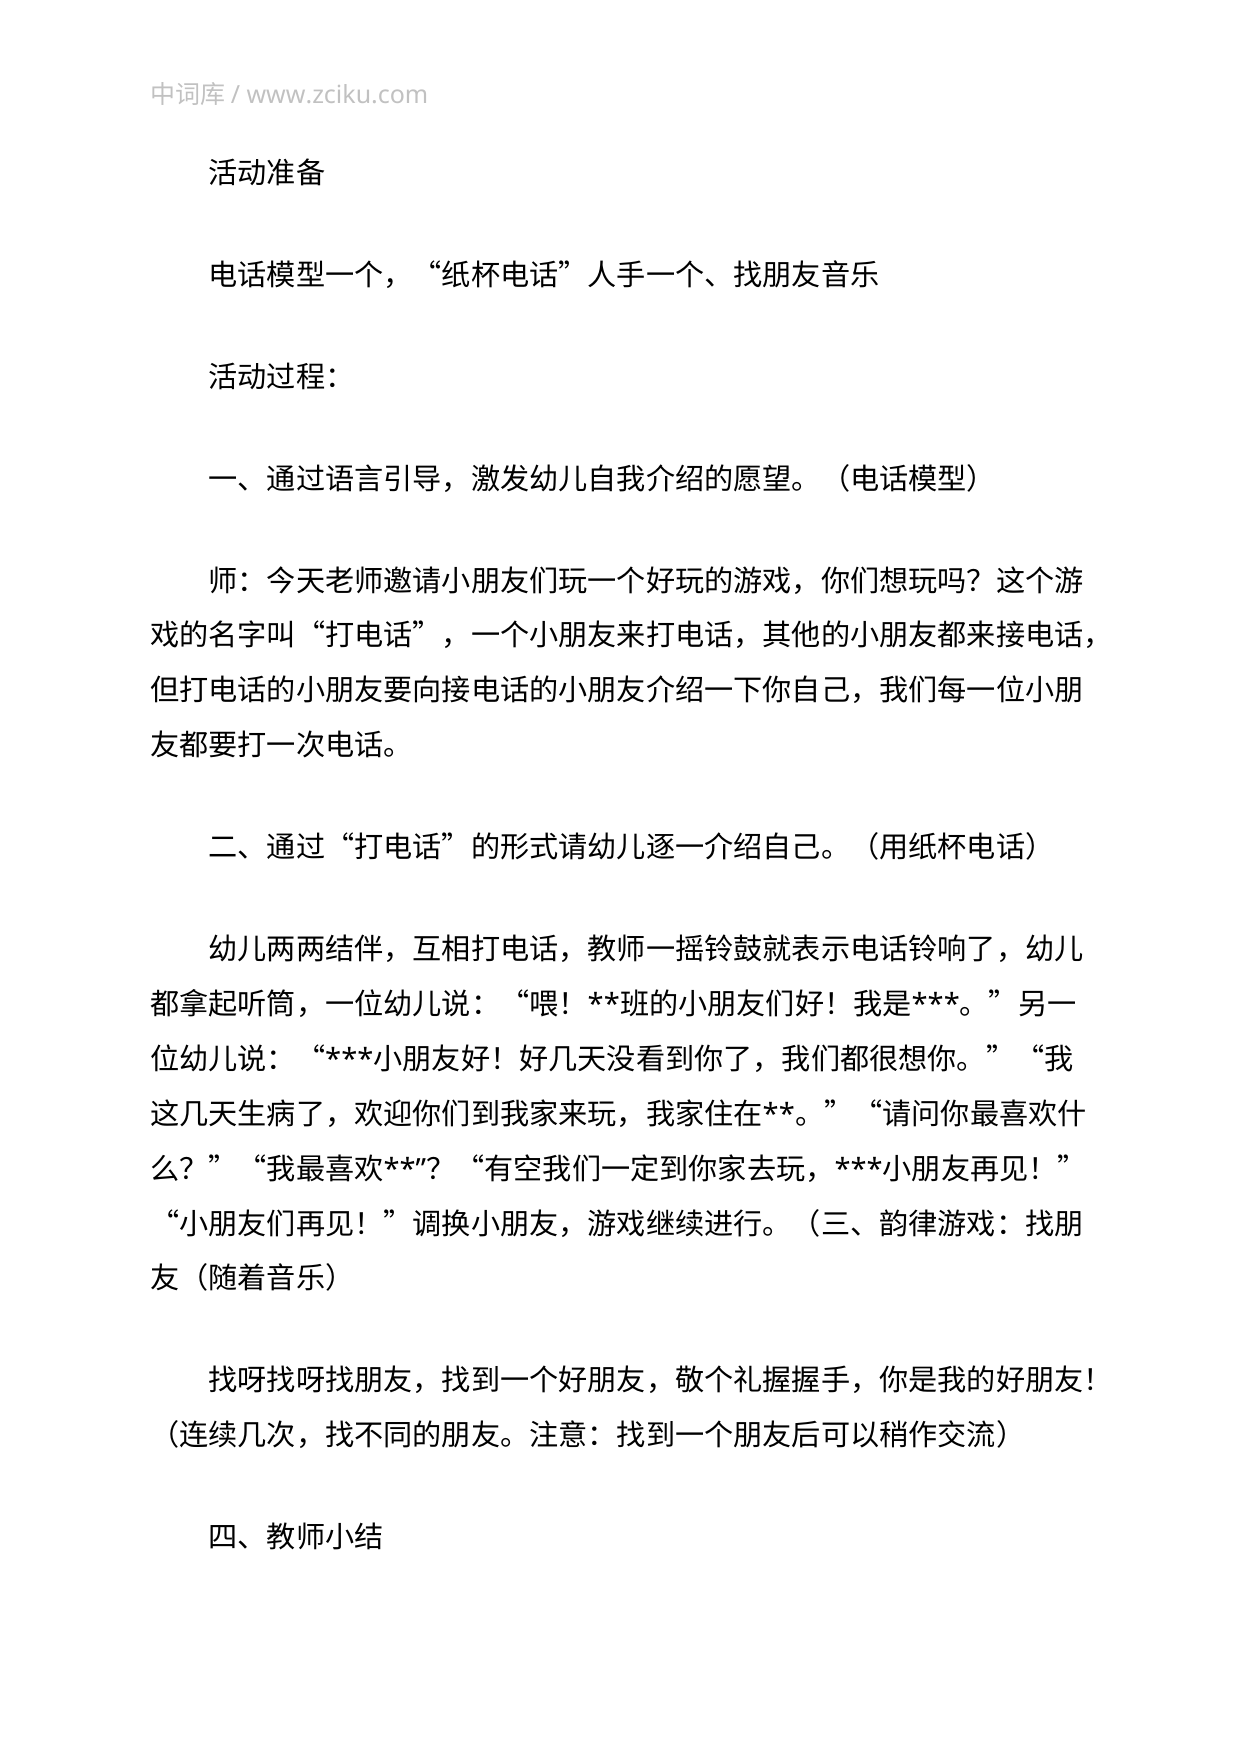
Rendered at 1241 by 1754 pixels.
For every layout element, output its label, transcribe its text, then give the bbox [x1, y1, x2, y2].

text 一、通过语言引导，激发幼儿自我介绍的愿望。（电话模型） [150, 455, 1090, 498]
text 找呀找呀找朋友，找到一个好朋友，敬个礼握握手，你是我的好朋友！（连续几次，找不同的朋友。注意：找到一个朋友后可以稍作交流） [150, 1357, 1090, 1454]
text 四、教师小结 [150, 1513, 1090, 1556]
text 活动准备 [150, 150, 1090, 192]
text 活动过程： [150, 353, 1090, 396]
text 幼儿两两结伴，互相打电话，教师一摇铃鼓就表示电话铃响了，幼儿都拿起听筒，一位幼儿说：“喂！**班的小朋友们好！我是***。”另一位幼儿说：“***小朋友好！好几天没看到你了，我们都很想你。”“我这几天生病了，欢迎你们到我家来玩，我家住在**。”“请问你最喜欢什么？”“我最喜欢**”？“有空我们一定到你家去玩，***小朋友再见！”“小朋友们再见！”调换小朋友，游戏继续进行。（三、韵律游戏：找朋友（随着音乐） [150, 925, 1090, 1297]
text 师：今天老师邀请小朋友们玩一个好玩的游戏，你们想玩吗？这个游戏的名字叫“打电话”，一个小朋友来打电话，其他的小朋友都来接电话，但打电话的小朋友要向接电话的小朋友介绍一下你自己，我们每一位小朋友都要打一次电话。 [150, 557, 1090, 764]
text 二、通过“打电话”的形式请幼儿逐一介绍自己。（用纸杯电话） [150, 823, 1090, 866]
text 电话模型一个，“纸杯电话”人手一个、找朋友音乐 [150, 252, 1090, 294]
